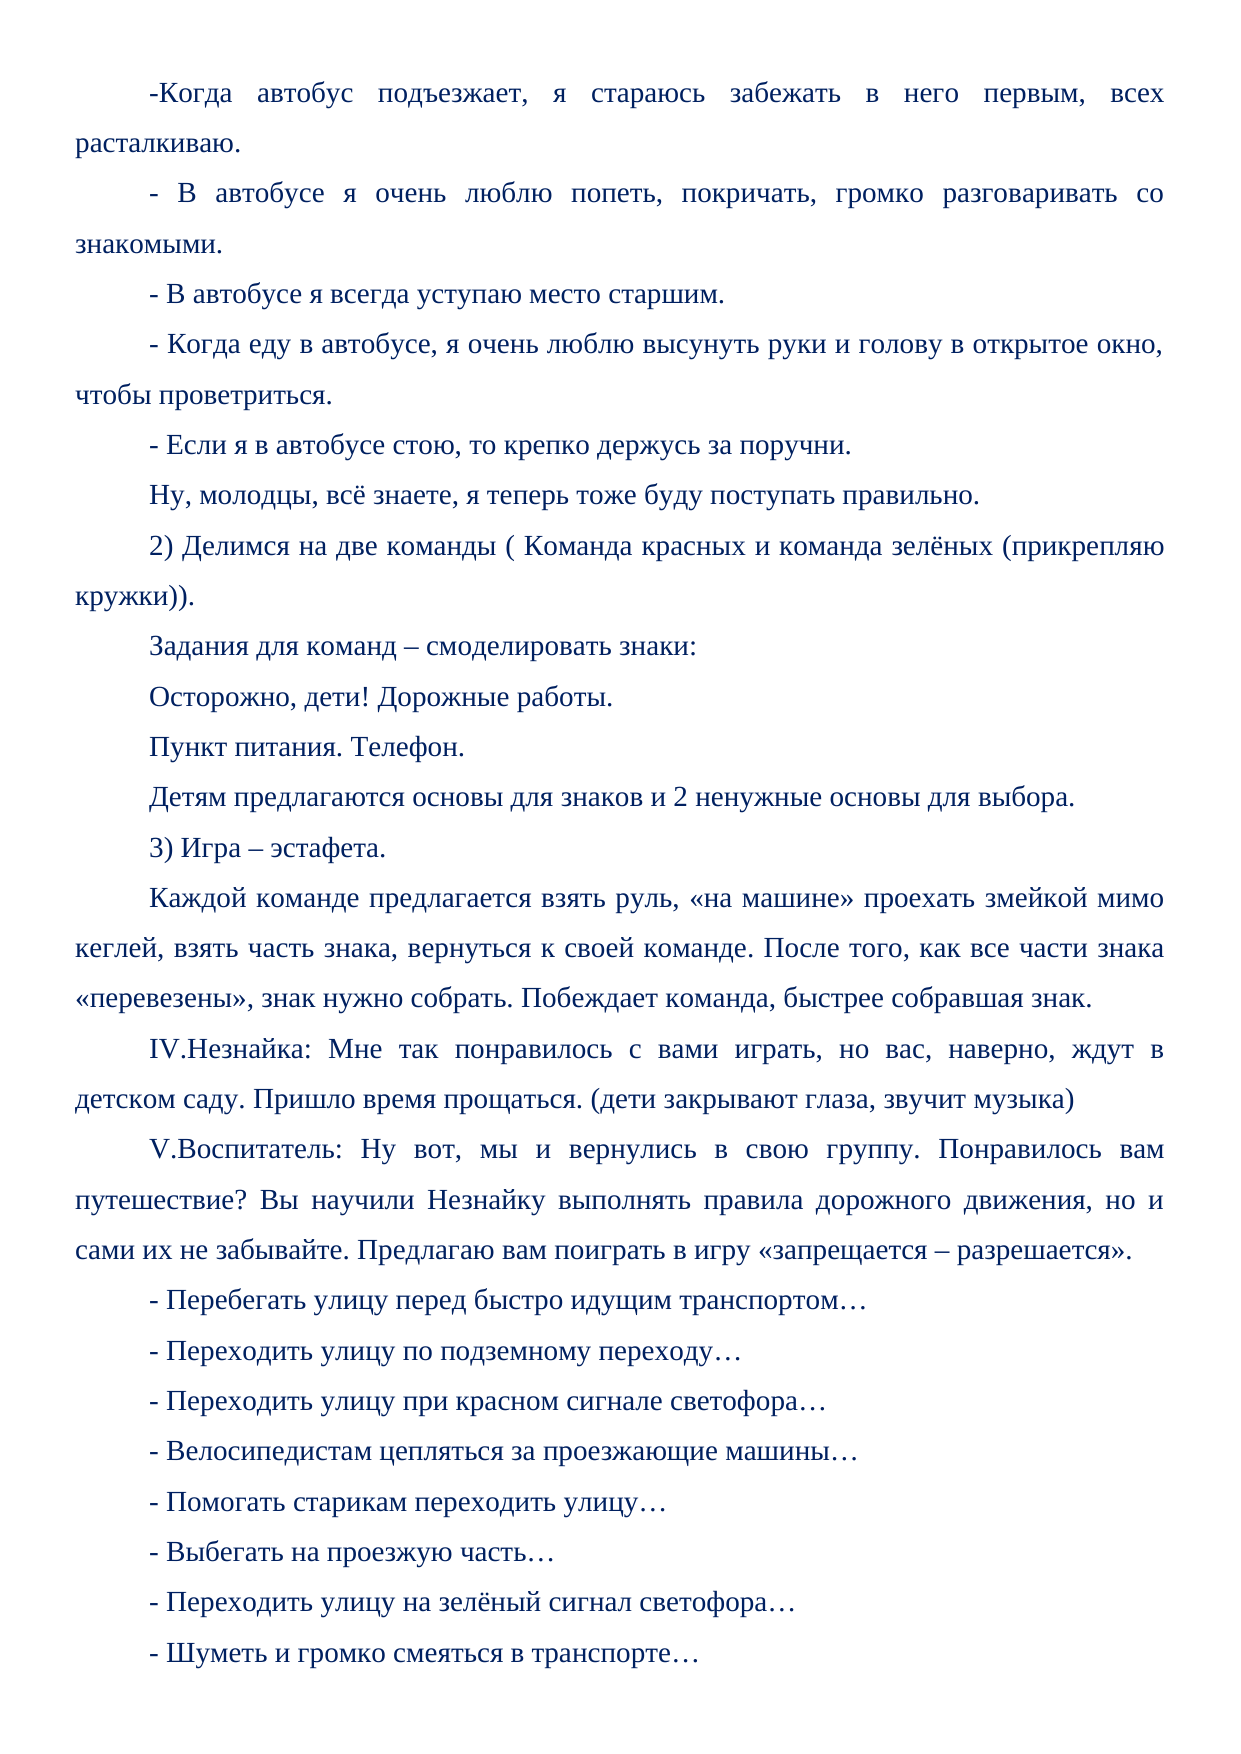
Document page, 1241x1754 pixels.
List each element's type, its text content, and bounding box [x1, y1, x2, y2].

text Задания для команд – смоделировать знаки: [75, 628, 1165, 662]
text - Выбегать на проезжую часть… [75, 1534, 1165, 1568]
text - Помогать старикам переходить улицу… [75, 1484, 1165, 1517]
text IV.Незнайка: Мне так понравилось с вами играть, но вас, наверно, ждут в детском саду. Пришло время прощаться. (дети закрывают глаза, звучит музыка) [75, 1031, 1165, 1115]
text - Если я в автобусе стою, то крепко держусь за поручни. [75, 427, 1165, 461]
text -Когда автобус подъезжает, я стараюсь забежать в него первым, всех расталкиваю. [75, 75, 1165, 159]
text - Переходить улицу по подземному переходу… [75, 1333, 1165, 1366]
text V.Воспитатель: Ну вот, мы и вернулись в свою группу. Понравилось вам путешествие? Вы научили Незнайку выполнять правила дорожного движения, но и сами их не забывайте. Предлагаю вам поиграть в игру «запрещается – разрешается». [75, 1132, 1165, 1266]
text - В автобусе я всегда уступаю место старшим. [75, 276, 1165, 310]
text - Переходить улицу при красном сигнале светофора… [75, 1383, 1165, 1417]
text Детям предлагаются основы для знаков и 2 ненужные основы для выбора. [75, 779, 1165, 813]
text Пункт питания. Телефон. [75, 729, 1165, 763]
text 2) Делимся на две команды ( Команда красных и команда зелёных (прикрепляю кружки)). [75, 528, 1165, 612]
text - Переходить улицу на зелёный сигнал светофора… [75, 1584, 1165, 1618]
text - В автобусе я очень люблю попеть, покричать, громко разговаривать со знакомыми. [75, 176, 1165, 259]
text Осторожно, дети! Дорожные работы. [75, 679, 1165, 712]
text - Перебегать улицу перед быстро идущим транспортом… [75, 1282, 1165, 1316]
text - Велосипедистам цепляться за проезжающие машины… [75, 1433, 1165, 1467]
text - Когда еду в автобусе, я очень люблю высунуть руки и голову в открытое окно, чтобы проветриться. [75, 327, 1165, 410]
text Ну, молодцы, всё знаете, я теперь тоже буду поступать правильно. [75, 477, 1165, 511]
text Каждой команде предлагается взять руль, «на машине» проехать змейкой мимо кеглей, взять часть знака, вернуться к своей команде. После того, как все части знака «перевезены», знак нужно собрать. Побеждает команда, быстрее собравшая знак. [75, 880, 1165, 1014]
text - Шуметь и громко смеяться в транспорте… [75, 1635, 1165, 1668]
text 3) Игра – эстафета. [75, 830, 1165, 863]
